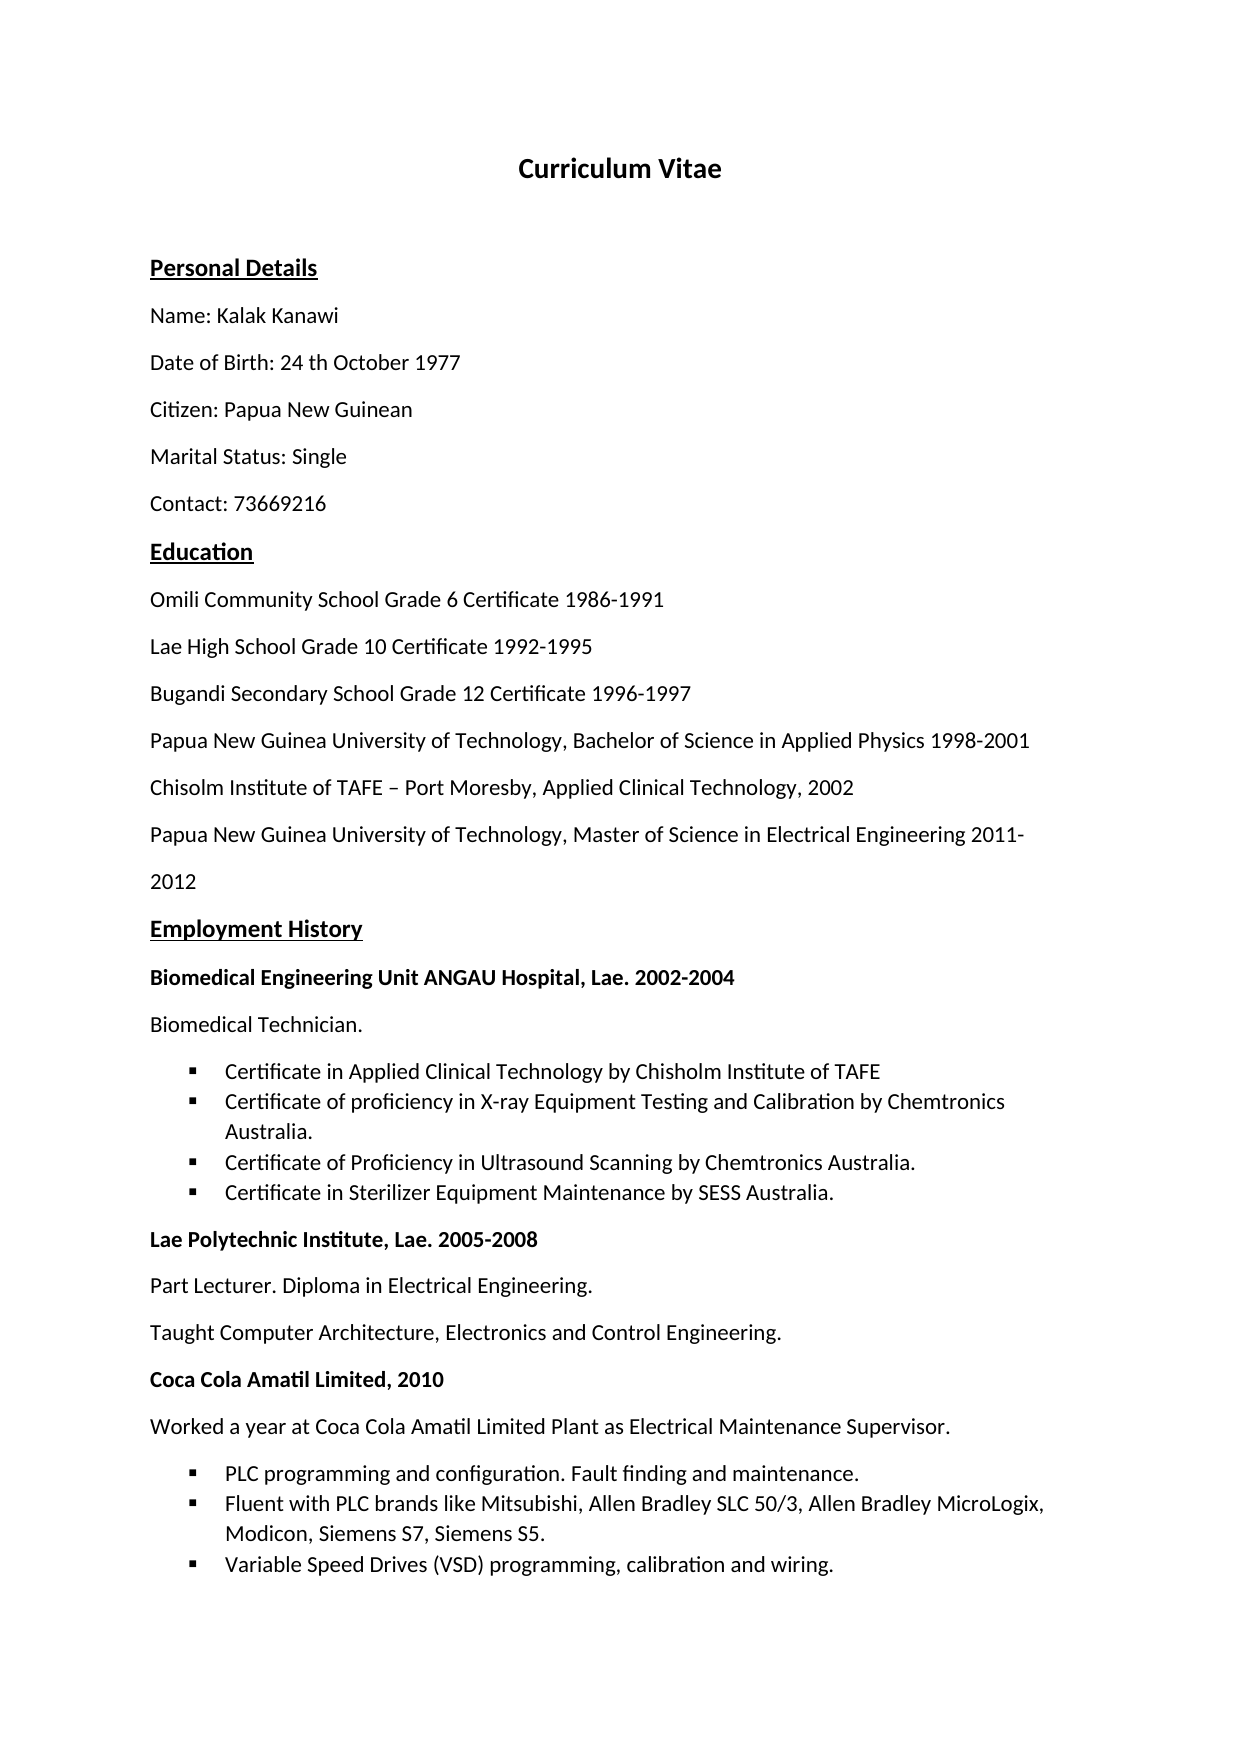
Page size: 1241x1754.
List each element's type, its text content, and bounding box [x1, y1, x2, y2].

text Bugandi Secondary School Grade 12 Certificate 1996-1997 [150, 679, 1090, 707]
text 2012 [150, 867, 1090, 895]
text Lae High School Grade 10 Certificate 1992-1995 [150, 632, 1090, 660]
text Contact: 73669216 [150, 489, 1090, 517]
list Fluent with PLC brands like Mitsubishi, Allen Bradley SLC 50/3, Allen Bradley MicroLogix, Modicon, Siemens S7, Siemens S5. [187, 1489, 1090, 1547]
text Name: Kalak Kanawi [150, 302, 1090, 329]
list Certificate of Proficiency in Ultrasound Scanning by Chemtronics Australia. [187, 1148, 1090, 1176]
text Chisolm Institute of TAFE – Port Moresby, Applied Clinical Technology, 2002 [150, 773, 1090, 801]
list Certificate in Sterilizer Equipment Maintenance by SESS Australia. [187, 1178, 1090, 1206]
text Lae Polytechnic Institute, Lae. 2005-2008 [150, 1225, 1090, 1253]
text Personal Details [150, 252, 1090, 282]
list Certificate of proficiency in X-ray Equipment Testing and Calibration by Chemtronics Australia. [187, 1087, 1090, 1145]
text Biomedical Technician. [150, 1010, 1090, 1038]
text Biomedical Engineering Unit ANGAU Hospital, Lae. 2002-2004 [150, 963, 1090, 991]
text Education [150, 536, 1090, 566]
text Papua New Guinea University of Technology, Master of Science in Electrical Engineering 2011- [150, 820, 1090, 848]
text Taught Computer Architecture, Electronics and Control Engineering. [150, 1318, 1090, 1346]
list PLC programming and configuration. Fault finding and maintenance. [187, 1459, 1090, 1487]
text Worked a year at Coca Cola Amatil Limited Plant as Electrical Maintenance Supervisor. [150, 1412, 1090, 1440]
text Coca Cola Amatil Limited, 2010 [150, 1365, 1090, 1393]
text Part Lecturer. Diploma in Electrical Engineering. [150, 1272, 1090, 1299]
text Marital Status: Single [150, 442, 1090, 470]
list Certificate in Applied Clinical Technology by Chisholm Institute of TAFE [187, 1057, 1090, 1085]
text Curriculum Vitae [150, 150, 1090, 186]
list Variable Speed Drives (VSD) programming, calibration and wiring. [187, 1550, 1090, 1578]
text Omili Community School Grade 6 Certificate 1986-1991 [150, 586, 1090, 613]
text Papua New Guinea University of Technology, Bachelor of Science in Applied Physics 1998-2001 [150, 726, 1090, 754]
text Employment History [150, 914, 1090, 944]
text Citizen: Papua New Guinean [150, 395, 1090, 423]
text Date of Birth: 24 th October 1977 [150, 348, 1090, 376]
